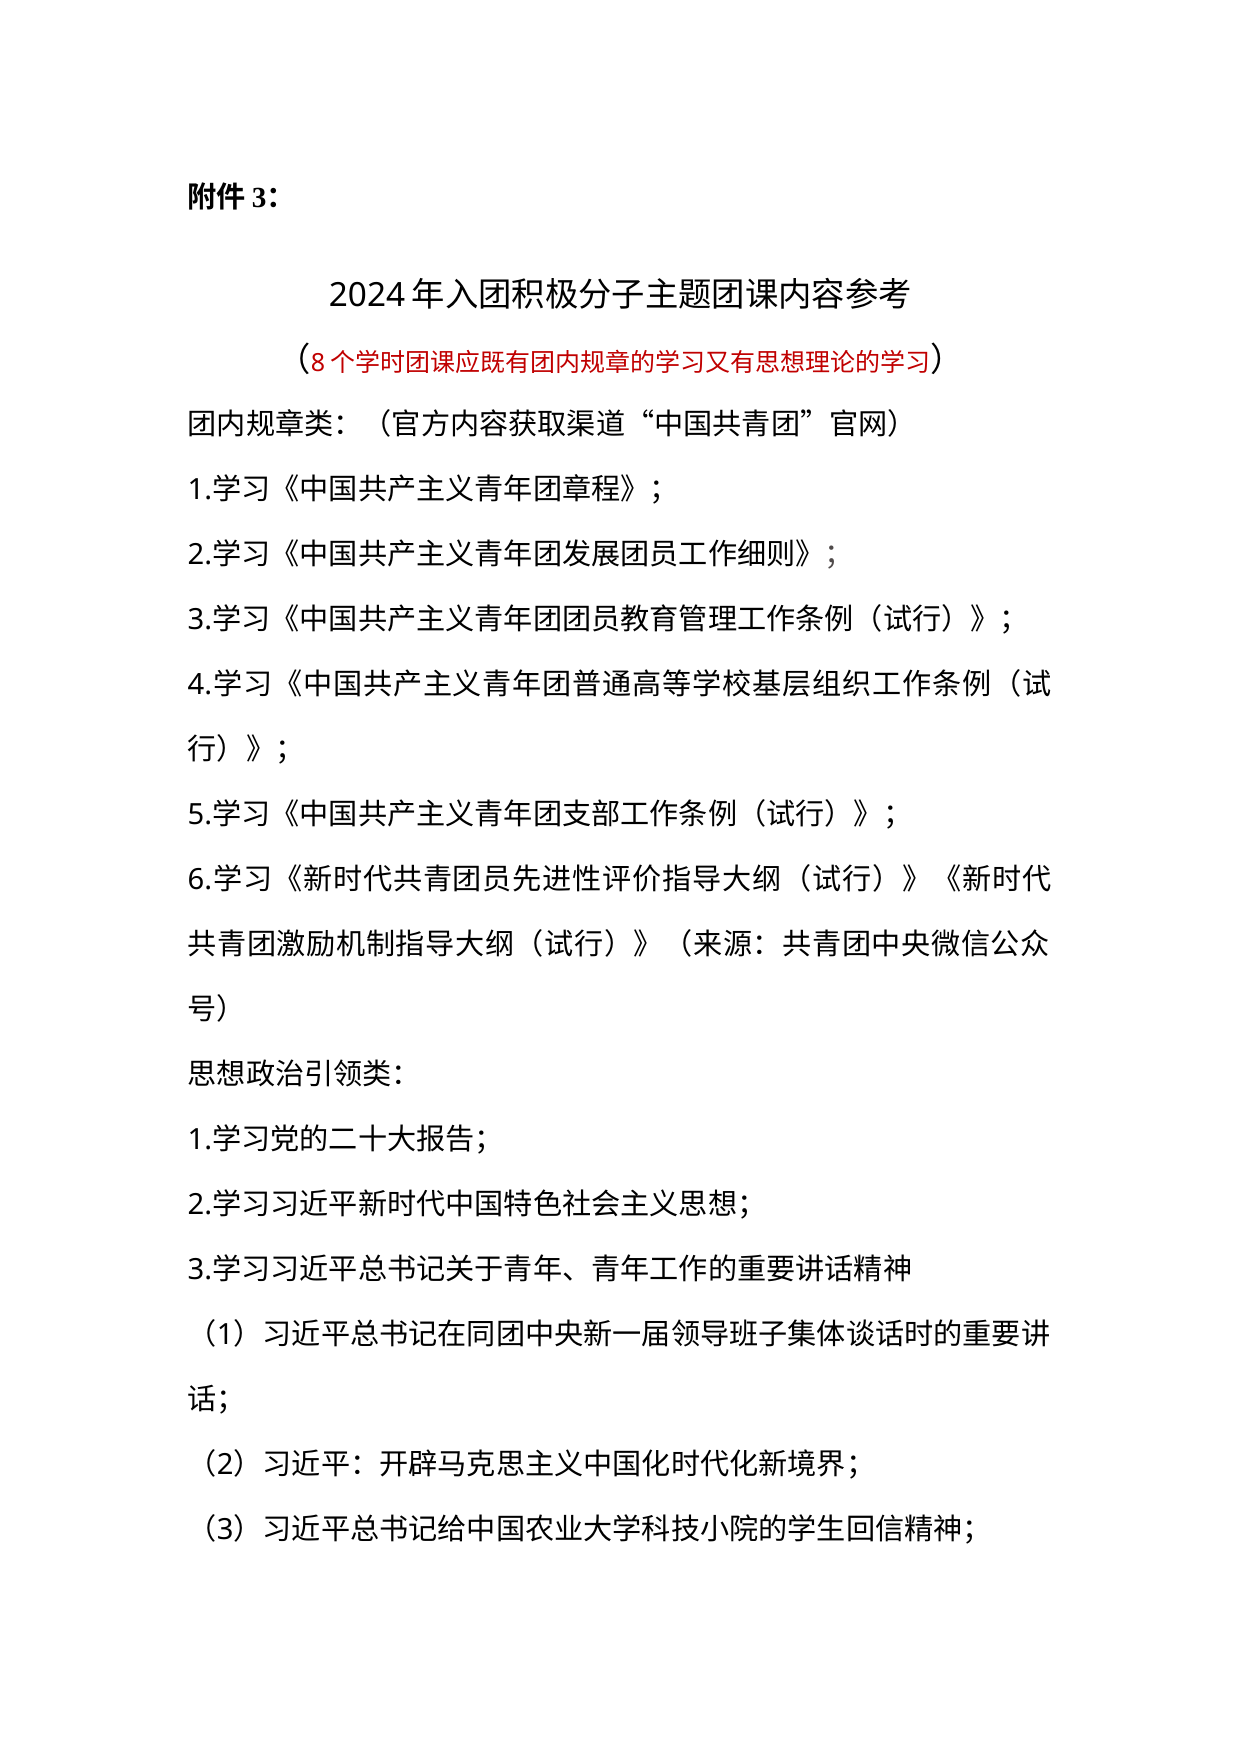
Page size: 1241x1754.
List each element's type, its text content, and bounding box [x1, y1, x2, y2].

text 思想政治引领类： [187, 1039, 1053, 1104]
list （3）习近平总书记给中国农业大学科技小院的学生回信精神； [187, 1494, 1053, 1559]
list 1.学习党的二十大报告； [187, 1104, 1053, 1169]
subtitle 4.学习《中国共产主义青年团普通高等学校基层组织工作条例（试行）》； [187, 649, 1053, 779]
subtitle 3.学习《中国共产主义青年团团员教育管理工作条例（试行）》； [187, 584, 1053, 649]
list 2.学习习近平新时代中国特色社会主义思想； [187, 1169, 1053, 1234]
list 6.学习《新时代共青团员先进性评价指导大纲（试行）》《新时代共青团激励机制指导大纲（试行）》（来源：共青团中央微信公众号） [187, 844, 1053, 1039]
subtitle 2.学习《中国共产主义青年团发展团员工作细则》； [187, 519, 1053, 584]
text 附件3： [187, 162, 1053, 227]
list 1.学习《中国共产主义青年团章程》； [187, 454, 1053, 519]
list 5.学习《中国共产主义青年团支部工作条例（试行）》； [187, 779, 1053, 844]
list 3.学习习近平总书记关于青年、青年工作的重要讲话精神 [187, 1234, 1053, 1299]
text 团内规章类：（官方内容获取渠道“中国共青团”官网） [187, 389, 1053, 454]
list （2）习近平：开辟马克思主义中国化时代化新境界； [187, 1429, 1053, 1494]
text （8个学时团课应既有团内规章的学习又有思想理论的学习） [187, 324, 1053, 389]
list （1）习近平总书记在同团中央新一届领导班子集体谈话时的重要讲话； [187, 1299, 1053, 1429]
text 2024年入团积极分子主题团课内容参考 [187, 259, 1053, 324]
